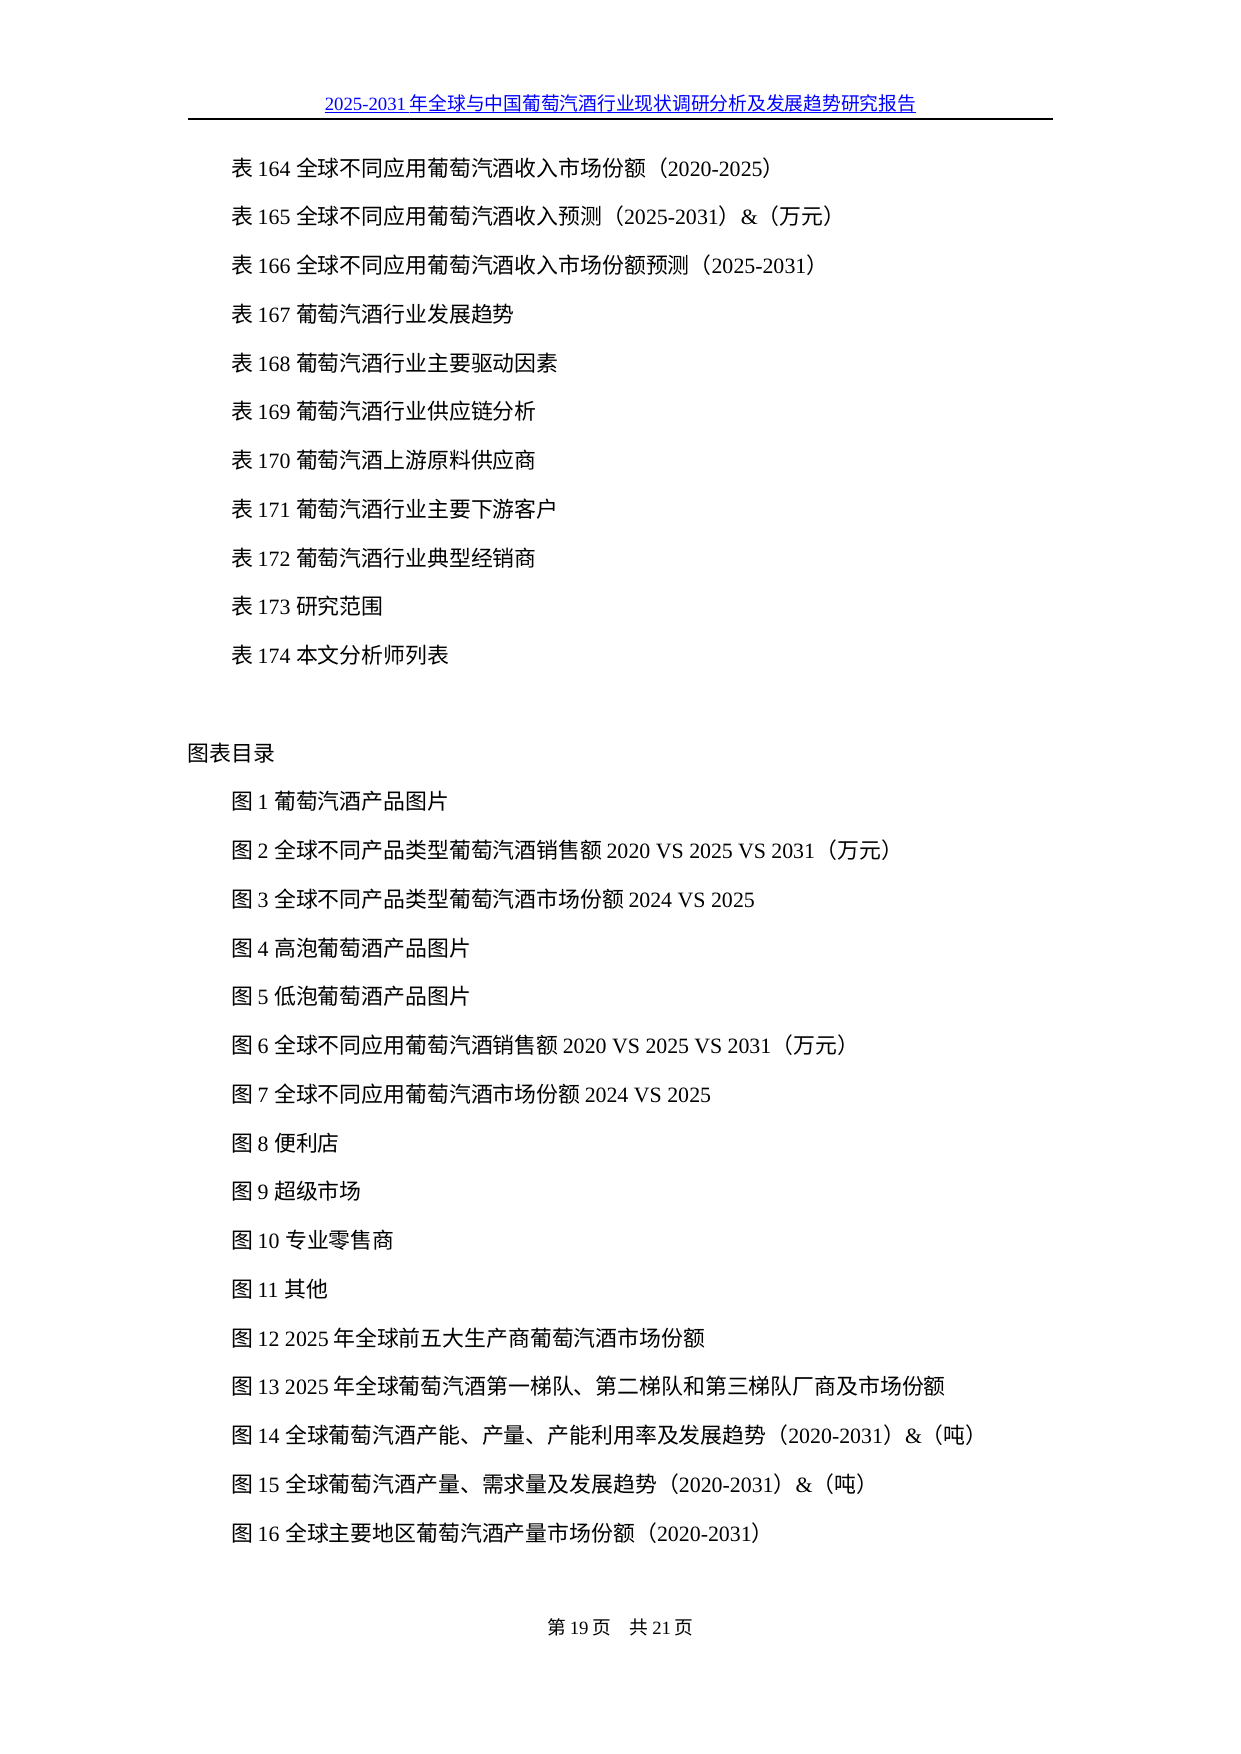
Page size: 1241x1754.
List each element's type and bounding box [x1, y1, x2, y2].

text [187, 150, 1053, 1548]
